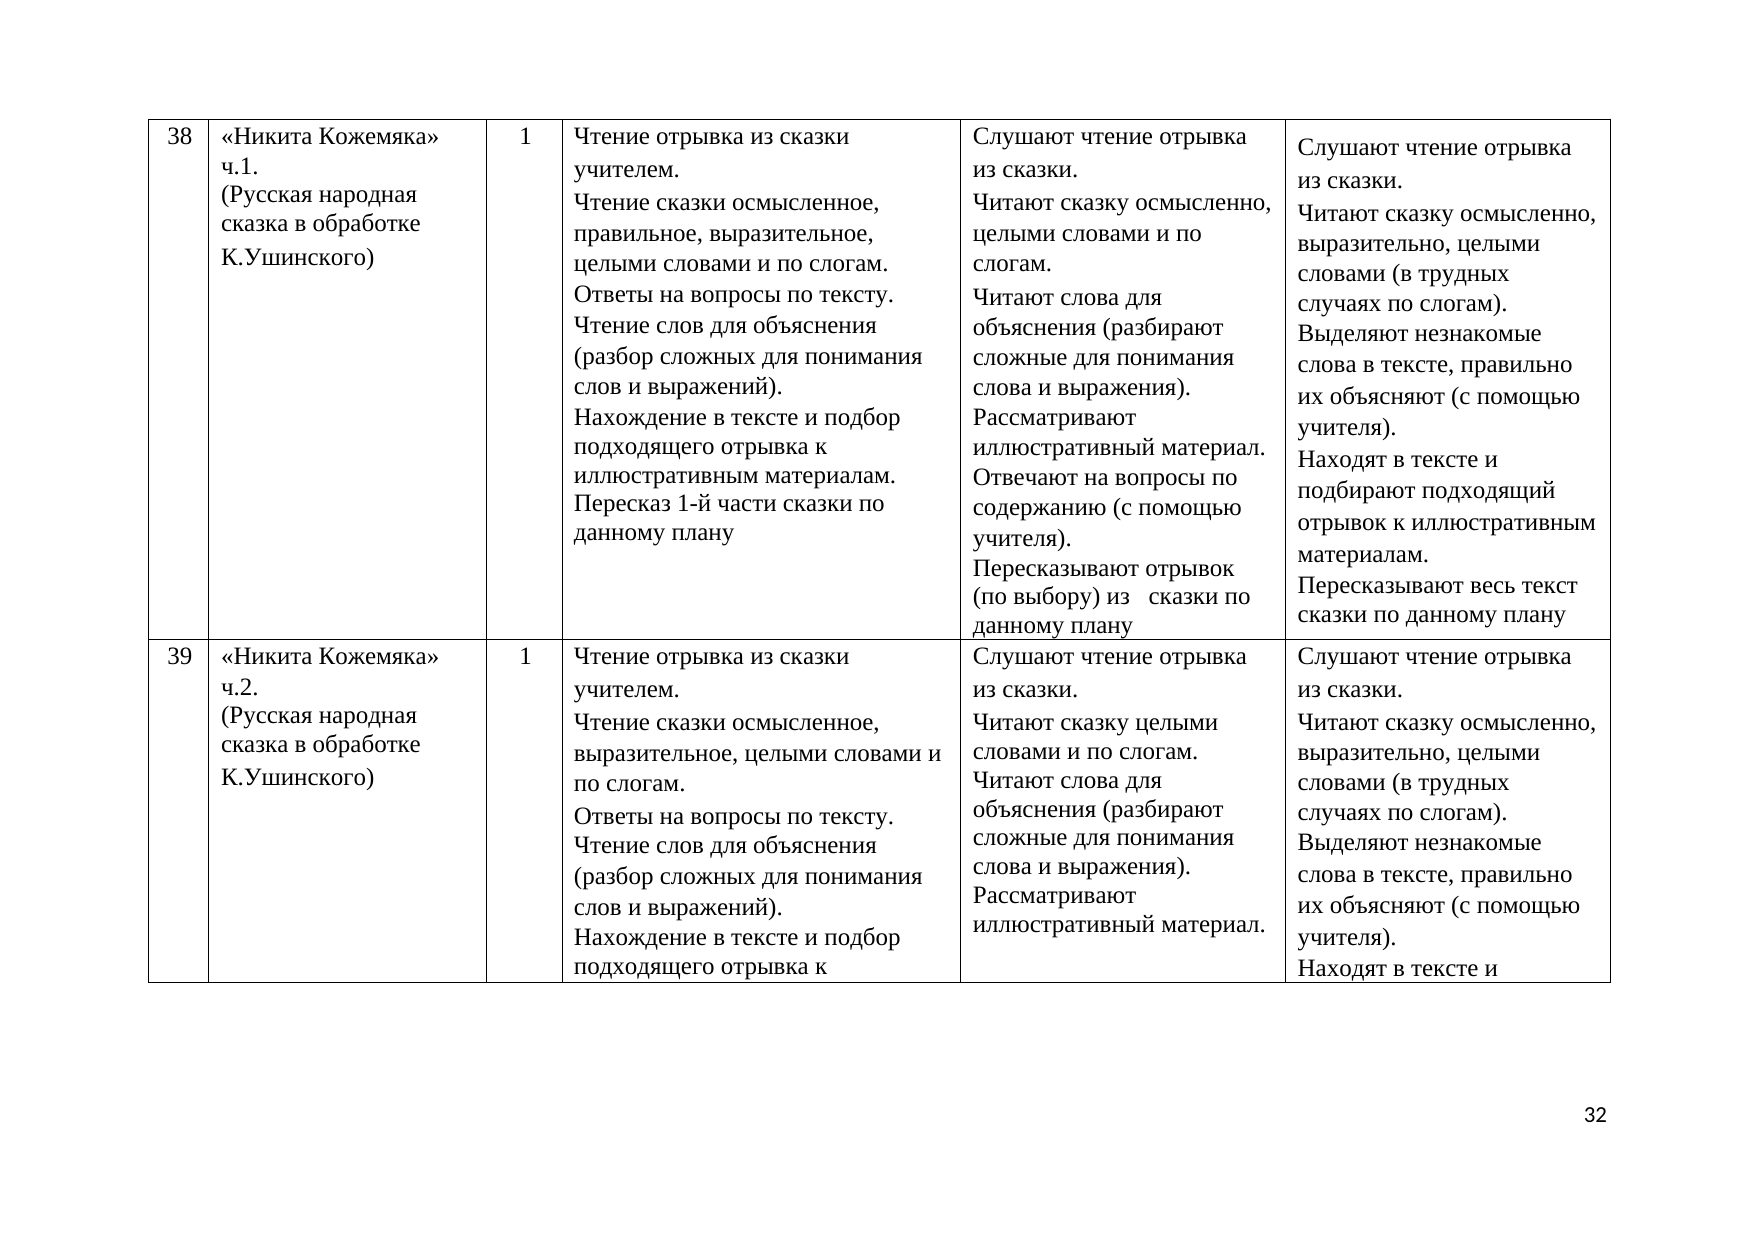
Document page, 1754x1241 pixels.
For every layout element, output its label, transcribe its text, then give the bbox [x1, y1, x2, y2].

table_cell Чтение отрывка из сказки учителем. Чтение сказки осмысленное, правильное, выразительное, целыми словами и по слогам. Ответы на вопросы по тексту. Чтение слов для объяснения (разбор сложных для понимания слов и выражений). Нахождение в тексте и подбор подходящего отрывка к иллюстративным материалам. Пересказ 1-й части сказки по данному плану [563, 120, 960, 639]
table_cell 1 [487, 640, 562, 982]
table_cell Слушают чтение отрывка из сказки. Читают сказку осмысленно, целыми словами и по слогам. Читают слова для объяснения (разбирают сложные для понимания слова и выражения). Рассматривают иллюстративный материал. Отвечают на вопросы по содержанию (с помощью учителя). Пересказывают отрывок (по выбору) из сказки по данному плану [961, 120, 1285, 639]
table_cell 38 [149, 120, 208, 639]
table_cell Чтение отрывка из сказки учителем. Чтение сказки осмысленное, выразительное, целыми словами и по слогам. Ответы на вопросы по тексту. Чтение слов для объяснения (разбор сложных для понимания слов и выражений). Нахождение в тексте и подбор подходящего отрывка к [563, 640, 960, 982]
table_cell Слушают чтение отрывка из сказки. Читают сказку осмысленно, выразительно, целыми словами (в трудных случаях по слогам). Выделяют незнакомые слова в тексте, правильно их объясняют (с помощью учителя). Находят в тексте и [1286, 640, 1610, 982]
table_cell 1 [487, 120, 562, 639]
table_cell Слушают чтение отрывка из сказки. Читают сказку осмысленно, выразительно, целыми словами (в трудных случаях по слогам). Выделяют незнакомые слова в тексте, правильно их объясняют (с помощью учителя). Находят в тексте и подбирают подходящий отрывок к иллюстративным материалам. Пересказывают весь текст сказки по данному плану [1286, 120, 1610, 639]
table_cell Слушают чтение отрывка из сказки. Читают сказку целыми словами и по слогам. Читают слова для объяснения (разбирают сложные для понимания слова и выражения). Рассматривают иллюстративный материал. [961, 640, 1285, 982]
table_cell «Никита Кожемяка» ч.2. (Русская народная сказка в обработке К.Ушинского) [209, 640, 486, 982]
table_cell «Никита Кожемяка» ч.1. (Русская народная сказка в обработке К.Ушинского) [209, 120, 486, 639]
table_cell 39 [149, 640, 208, 982]
